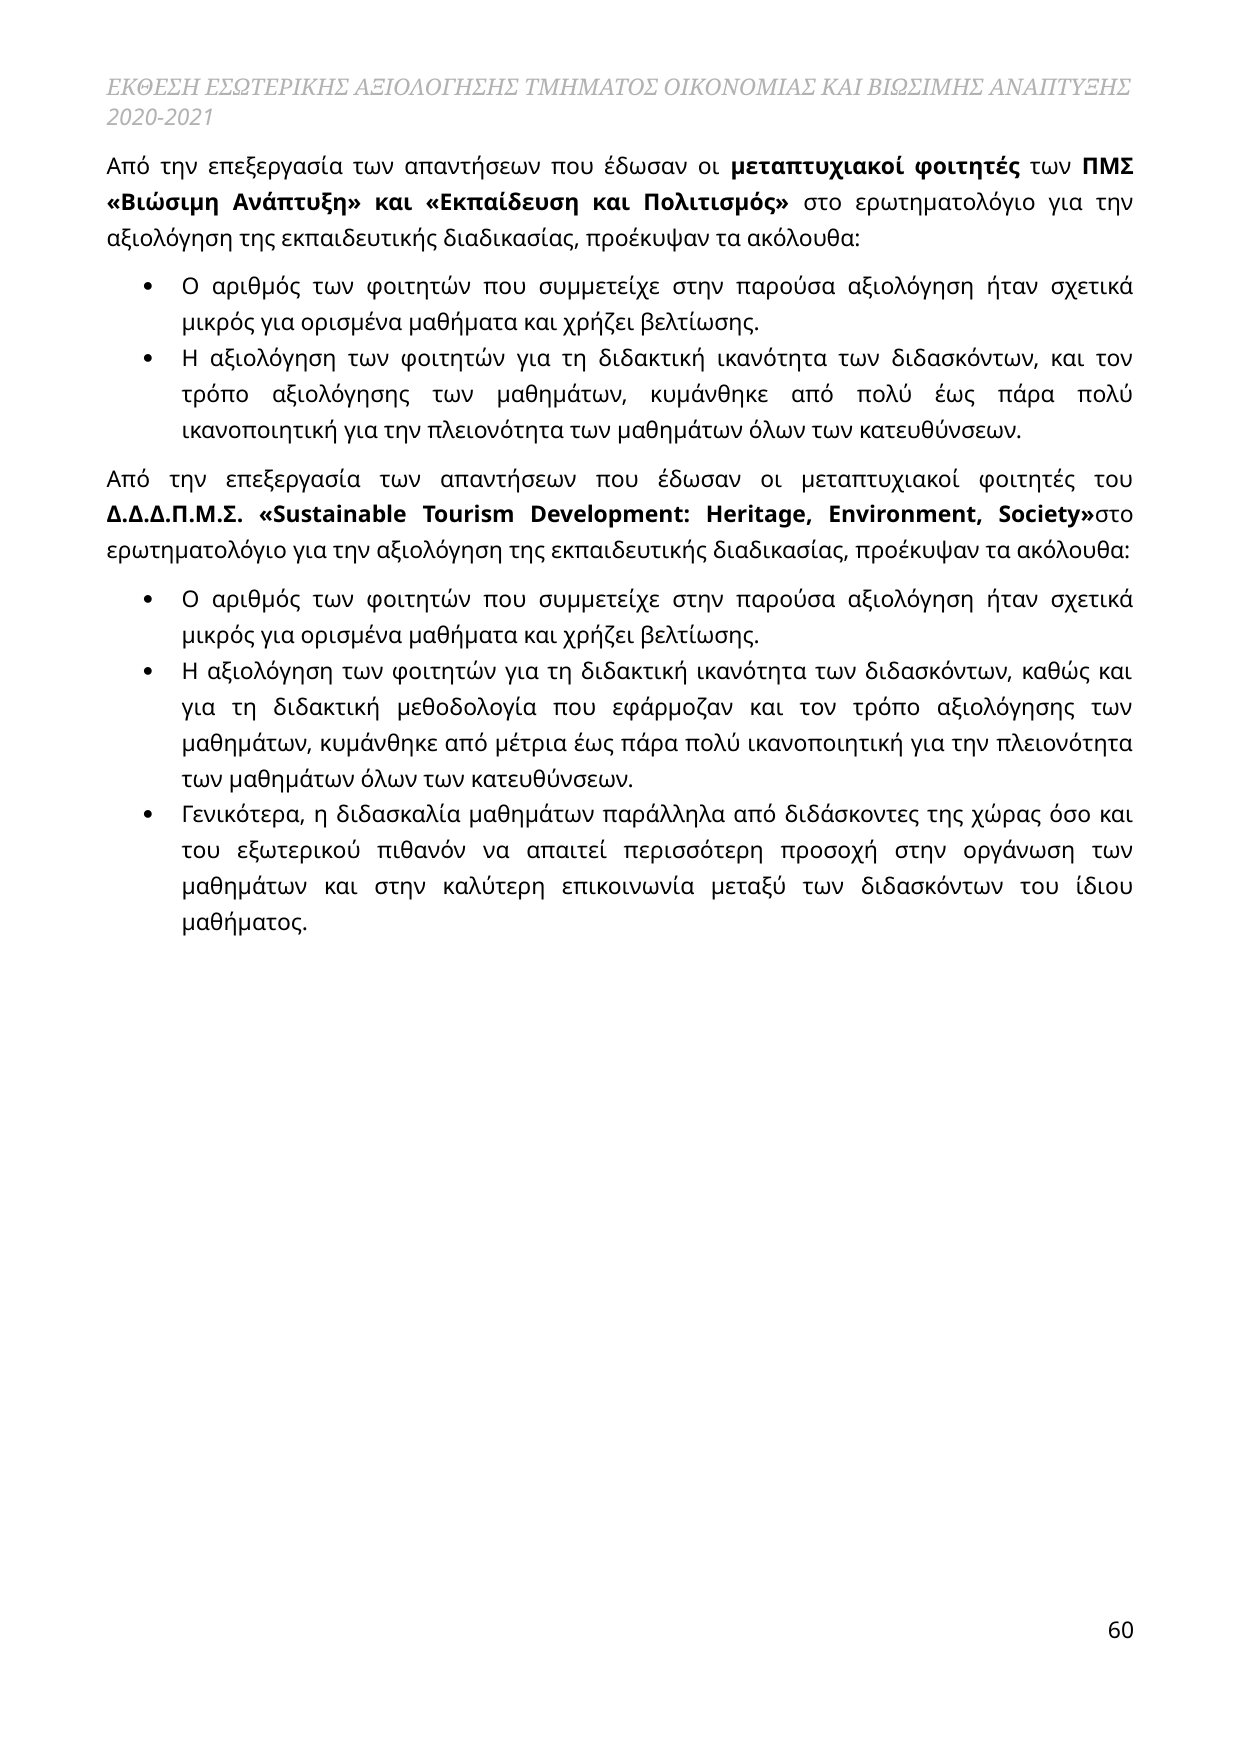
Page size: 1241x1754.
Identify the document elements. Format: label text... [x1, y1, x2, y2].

text Από την επεξεργασία των απαντήσεων που έδωσαν οι μεταπτυχιακοί φοιτητές των ΠΜΣ «Βιώσιμη Ανάπτυξη» και «Εκπαίδευση και Πολιτισμός» στο ερωτηματολόγιο για την αξιολόγηση της εκπαιδευτικής διαδικασίας, προέκυψαν τα ακόλουθα: [106, 150, 1134, 253]
list Η αξιολόγηση των φοιτητών για τη διδακτική ικανότητα των διδασκόντων, και τον τρόπο αξιολόγησης των μαθημάτων, κυμάνθηκε από πολύ έως πάρα πολύ ικανοποιητική για την πλειονότητα των μαθημάτων όλων των κατευθύνσεων. [144, 342, 1134, 445]
text Από την επεξεργασία των απαντήσεων που έδωσαν οι μεταπτυχιακοί φοιτητές του Δ.Δ.Δ.Π.Μ.Σ. «Sustainable Tourism Development: Heritage, Environment, Society»στο ερωτηματολόγιο για την αξιολόγηση της εκπαιδευτικής διαδικασίας, προέκυψαν τα ακόλουθα: [106, 462, 1134, 566]
list Η αξιολόγηση των φοιτητών για τη διδακτική ικανότητα των διδασκόντων, καθώς και για τη διδακτική μεθοδολογία που εφάρμοζαν και τον τρόπο αξιολόγησης των μαθημάτων, κυμάνθηκε από μέτρια έως πάρα πολύ ικανοποιητική για την πλειονότητα των μαθημάτων όλων των κατευθύνσεων. [144, 655, 1134, 794]
list Γενικότερα, η διδασκαλία μαθημάτων παράλληλα από διδάσκοντες της χώρας όσο και του εξωτερικού πιθανόν να απαιτεί περισσότερη προσοχή στην οργάνωση των μαθημάτων και στην καλύτερη επικοινωνία μεταξύ των διδασκόντων του ίδιου μαθήματος. [144, 798, 1134, 937]
list Ο αριθμός των φοιτητών που συμμετείχε στην παρούσα αξιολόγηση ήταν σχετικά μικρός για ορισμένα μαθήματα και χρήζει βελτίωσης. [144, 583, 1134, 650]
list Ο αριθμός των φοιτητών που συμμετείχε στην παρούσα αξιολόγηση ήταν σχετικά μικρός για ορισμένα μαθήματα και χρήζει βελτίωσης. [144, 270, 1134, 337]
